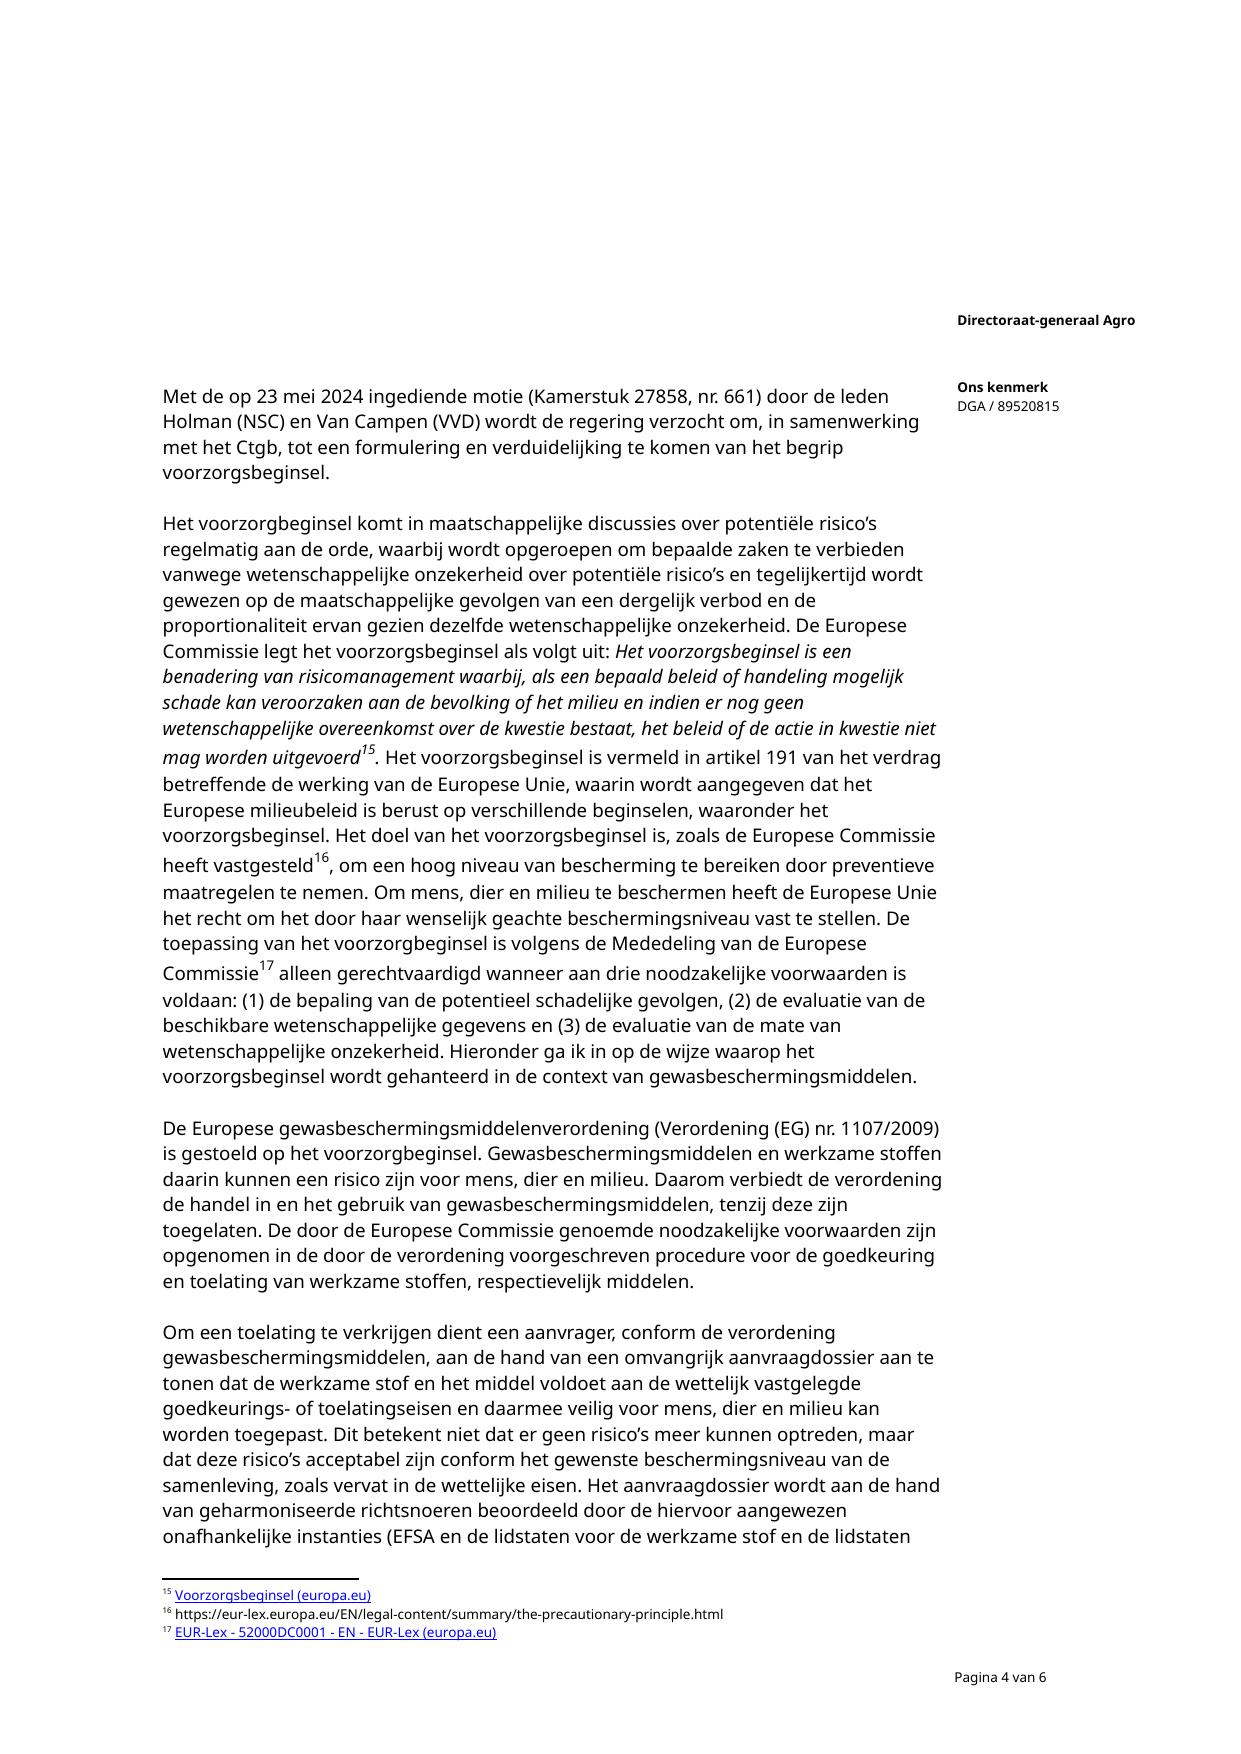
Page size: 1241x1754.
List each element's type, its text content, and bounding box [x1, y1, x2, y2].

text Het voorzorgbeginsel komt in maatschappelijke discussies over potentiële risico’s regelmatig aan de orde, waarbij wordt opgeroepen om bepaalde zaken te verbieden vanwege wetenschappelijke onzekerheid over potentiële risico’s en tegelijkertijd wordt gewezen op de maatschappelijke gevolgen van een dergelijk verbod en de proportionaliteit ervan gezien dezelfde wetenschappelijke onzekerheid. De Europese Commissie legt het voorzorgsbeginsel als volgt uit: Het voorzorgsbeginsel is een benadering van risicomanagement waarbij, als een bepaald beleid of handeling mogelijk schade kan veroorzaken aan de bevolking of het milieu en indien er nog geen wetenschappelijke overeenkomst over de kwestie bestaat, het beleid of de actie in kwestie niet mag worden uitgevoerd. Het voorzorgsbeginsel is vermeld in artikel 191 van het verdrag betreffende de werking van de Europese Unie, waarin wordt aangegeven dat het Europese milieubeleid is berust op verschillende beginselen, waaronder het voorzorgsbeginsel. Het doel van het voorzorgsbeginsel is, zoals de Europese Commissie heeft vastgesteld, om een hoog niveau van bescherming te bereiken door preventieve maatregelen te nemen. Om mens, dier en milieu te beschermen heeft de Europese Unie het recht om het door haar wenselijk geachte beschermingsniveau vast te stellen. De toepassing van het voorzorgbeginsel is volgens de Mededeling van de Europese Commissie alleen gerechtvaardigd wanneer aan drie noodzakelijke voorwaarden is voldaan: (1) de bepaling van de potentieel schadelijke gevolgen, (2) de evaluatie van de beschikbare wetenschappelijke gegevens en (3) de evaluatie van de mate van wetenschappelijke onzekerheid. Hieronder ga ik in op de wijze waarop het voorzorgsbeginsel wordt gehanteerd in de context van gewasbeschermingsmiddelen. [162, 511, 947, 1089]
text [162, 1319, 947, 1549]
text De Europese gewasbeschermingsmiddelenverordening (Verordening (EG) nr. 1107/2009) is gestoeld op het voorzorgbeginsel. Gewasbeschermingsmiddelen en werkzame stoffen daarin kunnen een risico zijn voor mens, dier en milieu. Daarom verbiedt de verordening de handel in en het gebruik van gewasbeschermingsmiddelen, tenzij deze zijn toegelaten. De door de Europese Commissie genoemde noodzakelijke voorwaarden zijn opgenomen in de door de verordening voorgeschreven procedure voor de goedkeuring en toelating van werkzame stoffen, respectievelijk middelen. [162, 1115, 947, 1293]
text Met de op 23 mei 2024 ingediende motie (Kamerstuk 27858, nr. 661) door de leden Holman (NSC) en Van Campen (VVD) wordt de regering verzocht om, in samenwerking met het Ctgb, tot een formulering en verduidelijking te komen van het begrip voorzorgsbeginsel. [162, 383, 947, 485]
